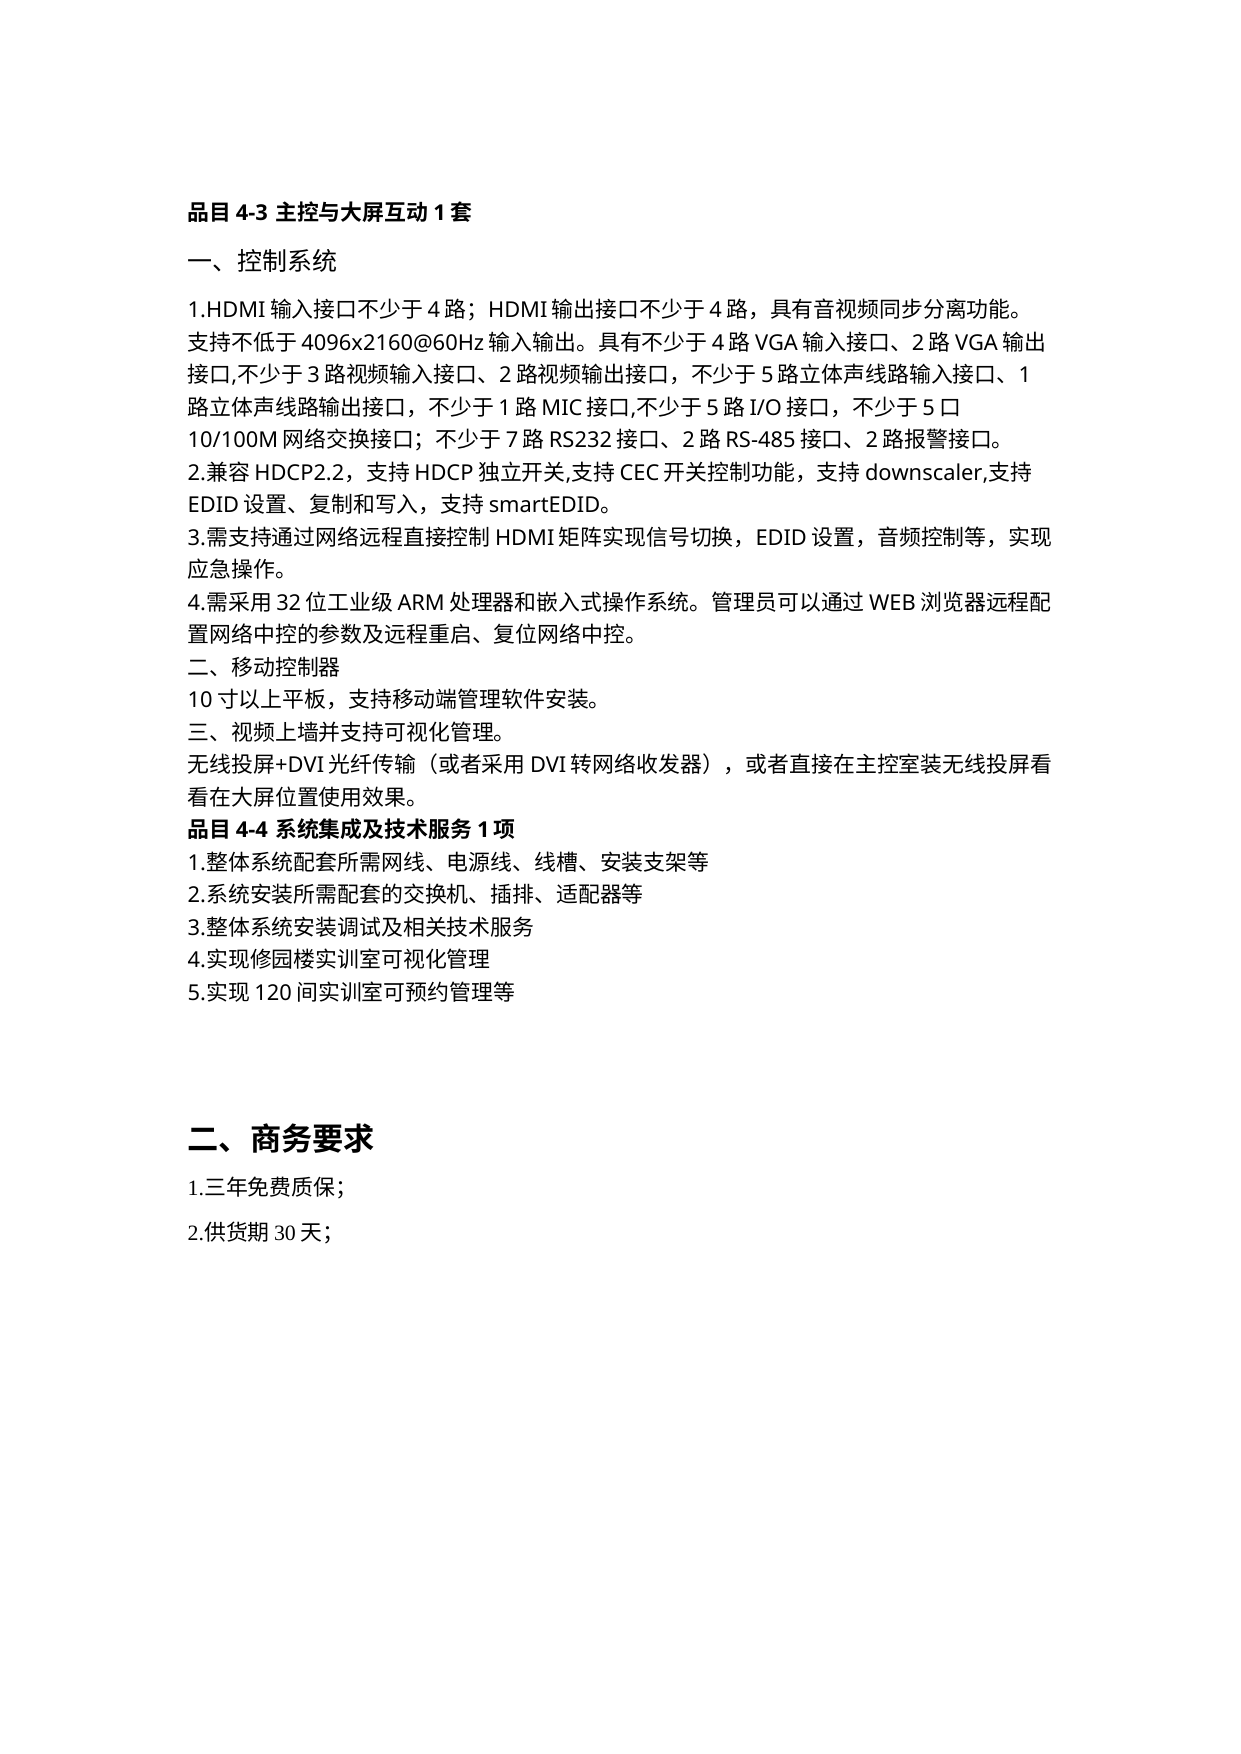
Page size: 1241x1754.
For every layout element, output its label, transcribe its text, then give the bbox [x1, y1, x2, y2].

text 1.整体系统配套所需网线、电源线、线槽、安装支架等 [187, 844, 1053, 877]
text 三、视频上墙并支持可视化管理。 [187, 714, 1053, 747]
text 3.整体系统安装调试及相关技术服务 [187, 909, 1053, 942]
text 一、控制系统 [187, 227, 1053, 292]
text 4.需采用32位工业级ARM处理器和嵌入式操作系统。管理员可以通过WEB浏览器远程配置网络中控的参数及远程重启、复位网络中控。 [187, 584, 1053, 649]
text 1.三年免费质保； [187, 1169, 1053, 1202]
text 品目4-3 主控与大屏互动 1套 [187, 194, 1053, 227]
text 3.需支持通过网络远程直接控制HDMI矩阵实现信号切换，EDID设置，音频控制等，实现应急操作。 [187, 519, 1053, 584]
text 二、移动控制器 [187, 649, 1053, 682]
text 2.供货期30天； [187, 1214, 1053, 1247]
text 4.实现修园楼实训室可视化管理 [187, 942, 1053, 974]
text 无线投屏+DVI光纤传输（或者采用DVI转网络收发器），或者直接在主控室装无线投屏看看在大屏位置使用效果。 [187, 747, 1053, 812]
text 5.实现120间实训室可预约管理等 [187, 974, 1053, 1007]
text 2.兼容HDCP2.2，支持HDCP独立开关,支持CEC开关控制功能，支持downscaler,支持EDID设置、复制和写入，支持smartEDID。 [187, 454, 1053, 519]
text 二、商务要求 [187, 1104, 1011, 1169]
text 1.HDMI输入接口不少于4路；HDMI输出接口不少于4路，具有音视频同步分离功能。支持不低于4096x2160@60Hz输入输出。具有不少于4路VGA输入接口、2路VGA输出接口,不少于3路视频输入接口、2路视频输出接口，不少于5路立体声线路输入接口、1路立体声线路输出接口，不少于1路MIC接口,不少于5路I/O接口，不少于5口10/100M网络交换接口；不少于7路RS232接口、2路RS-485接口、2路报警接口。 [187, 292, 1053, 454]
text 2.系统安装所需配套的交换机、插排、适配器等 [187, 877, 1053, 909]
text 品目4-4 系统集成及技术服务 1项 [187, 812, 1053, 844]
text 10寸以上平板，支持移动端管理软件安装。 [187, 682, 1053, 714]
